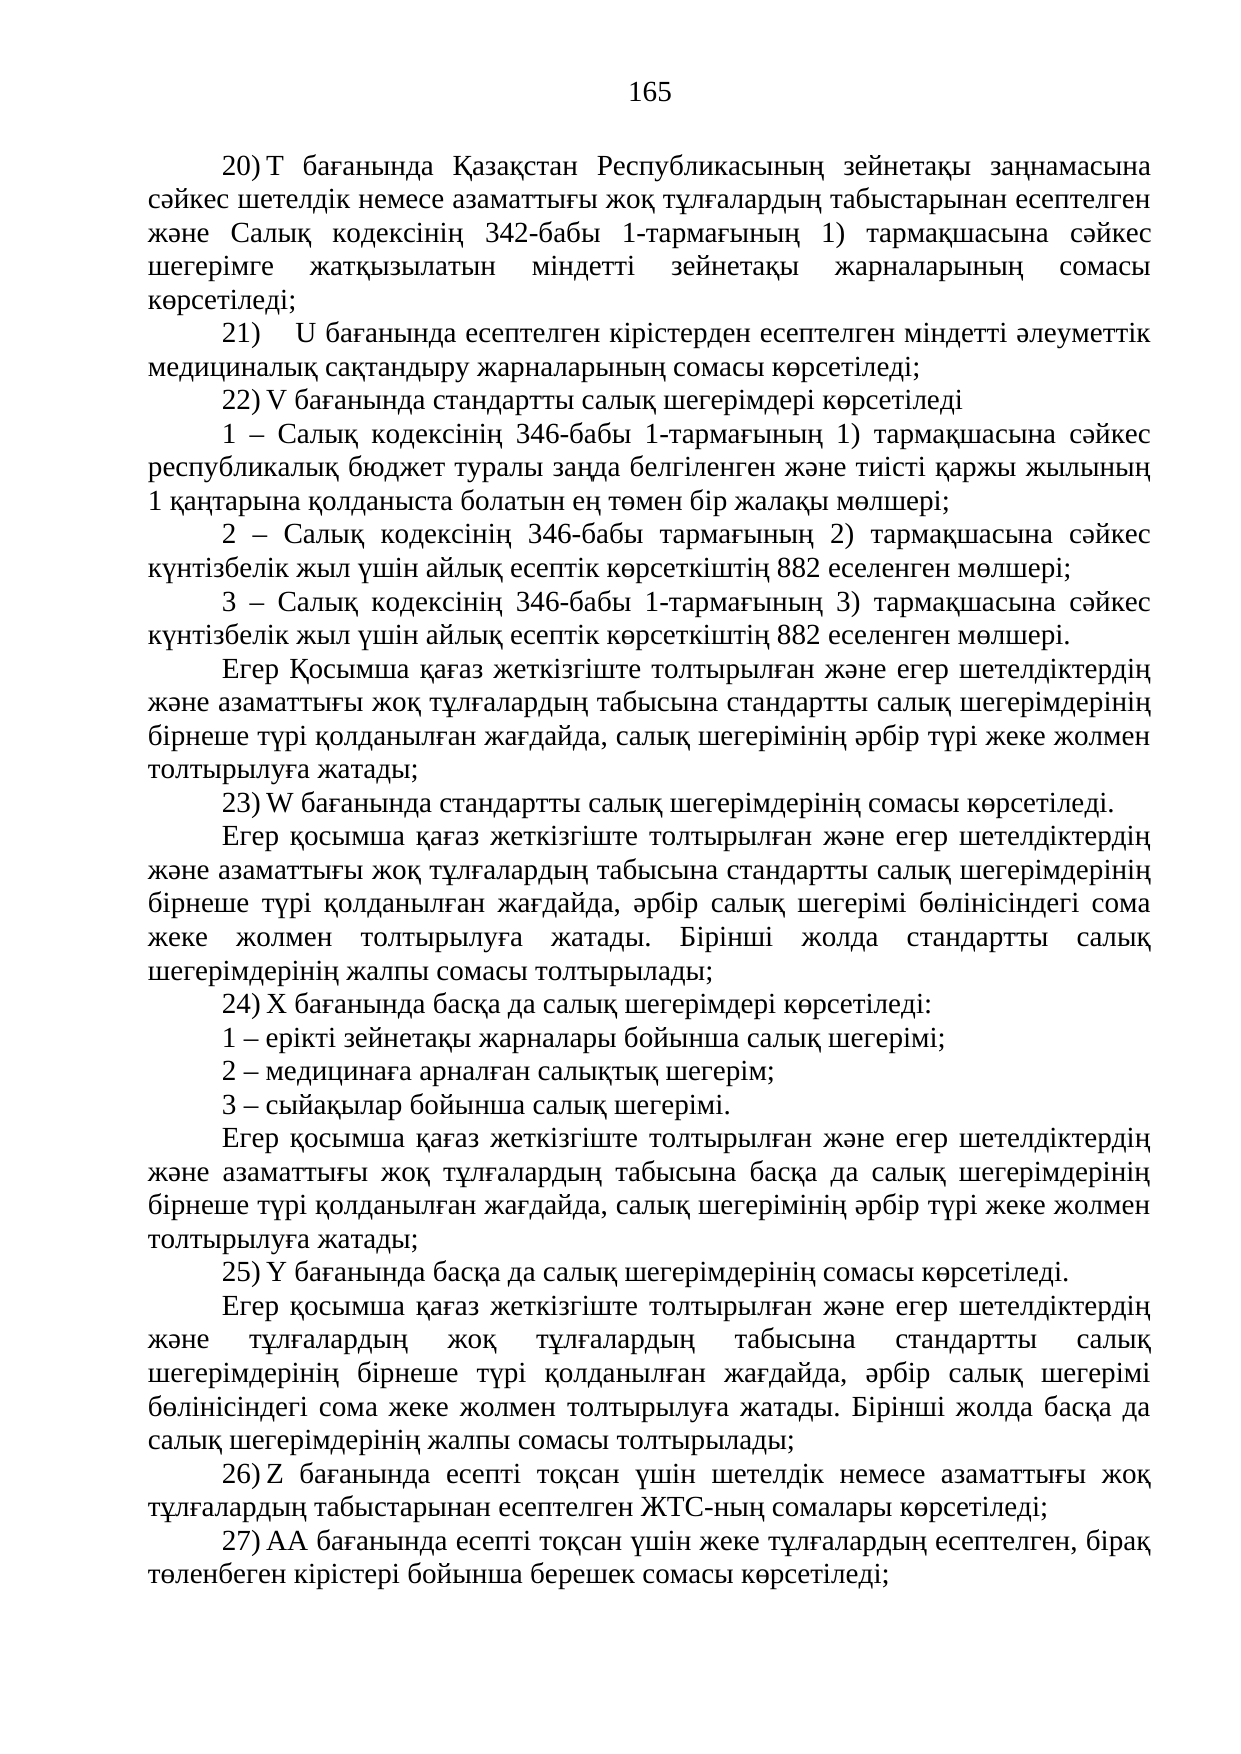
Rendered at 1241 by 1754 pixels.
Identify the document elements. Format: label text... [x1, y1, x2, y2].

text 1 – ерікті зейнетақы жарналары бойынша салық шегерімі; [148, 1020, 1152, 1053]
list V бағанында стандартты салық шегерімдері көрсетіледі [148, 382, 1152, 416]
list Z бағанында есепті тоқсан үшін шетелдік немесе азаматтығы жоқ тұлғалардың табыстарынан есептелген ЖТС-ның сомалары көрсетіледі; [148, 1456, 1152, 1523]
text 2 – медицинаға арналған салықтық шегерім; [148, 1053, 1152, 1087]
text 3 – сыйақылар бойынша салық шегерімі. [148, 1087, 1152, 1120]
list T бағанында Қазақстан Республикасының зейнетақы заңнамасына сәйкес шетелдік немесе азаматтығы жоқ тұлғалардың табыстарынан есептелген және Салық кодексінің 342-бабы 1-тармағының 1) тармақшасына сәйкес шегерімге жатқызылатын міндетті зейнетақы жарналарының сомасы көрсетіледі; [148, 148, 1152, 315]
text Егер Қосымша қағаз жеткізгіште толтырылған және егер шетелдіктердің және азаматтығы жоқ тұлғалардың табысына стандартты салық шегерімдерінің бірнеше түрі қолданылған жағдайда, салық шегерімінің әрбір түрі жеке жолмен толтырылуға жатады; [148, 651, 1152, 785]
list X бағанында басқа да салық шегерімдері көрсетіледі: [148, 986, 1152, 1020]
list AA бағанында есепті тоқсан үшін жеке тұлғалардың есептелген, бірақ төленбеген кірістері бойынша берешек сомасы көрсетіледі; [148, 1523, 1152, 1590]
list W бағанында стандартты салық шегерімдерінің сомасы көрсетіледі. [148, 785, 1152, 818]
text 3 – Салық кодексінің 346-бабы 1-тармағының 3) тармақшасына сәйкес күнтізбелік жыл үшін айлық есептік көрсеткіштің 882 еселенген мөлшері. [148, 584, 1152, 651]
text 2 – Салық кодексінің 346-бабы тармағының 2) тармақшасына сәйкес күнтізбелік жыл үшін айлық есептік көрсеткіштің 882 еселенген мөлшері; [148, 517, 1152, 584]
text Егер қосымша қағаз жеткізгіште толтырылған және егер шетелдіктердің және азаматтығы жоқ тұлғалардың табысына басқа да салық шегерімдерінің бірнеше түрі қолданылған жағдайда, салық шегерімінің әрбір түрі жеке жолмен толтырылуға жатады; [148, 1120, 1152, 1254]
text Егер қосымша қағаз жеткізгіште толтырылған және егер шетелдіктердің және тұлғалардың жоқ тұлғалардың табысына стандартты салық шегерімдерінің бірнеше түрі қолданылған жағдайда, әрбір салық шегерімі бөлінісіндегі сома жеке жолмен толтырылуға жатады. Бірінші жолда басқа да салық шегерімдерінің жалпы сомасы толтырылады; [148, 1288, 1152, 1456]
text Егер қосымша қағаз жеткізгіште толтырылған және егер шетелдіктердің және азаматтығы жоқ тұлғалардың табысына стандартты салық шегерімдерінің бірнеше түрі қолданылған жағдайда, әрбір салық шегерімі бөлінісіндегі сома жеке жолмен толтырылуға жатады. Бірінші жолда стандартты салық шегерімдерінің жалпы сомасы толтырылады; [148, 818, 1152, 986]
list Y бағанында басқа да салық шегерімдерінің сомасы көрсетіледі. [148, 1254, 1152, 1288]
list U бағанында есептелген кірістерден есептелген міндетті әлеуметтік медициналық сақтандыру жарналарының сомасы көрсетіледі; [148, 315, 1152, 382]
text 1 – Салық кодексінің 346-бабы 1-тармағының 1) тармақшасына сәйкес республикалық бюджет туралы заңда белгіленген және тиісті қаржы жылының 1 қаңтарына қолданыста болатын ең төмен бір жалақы мөлшері; [148, 416, 1152, 517]
